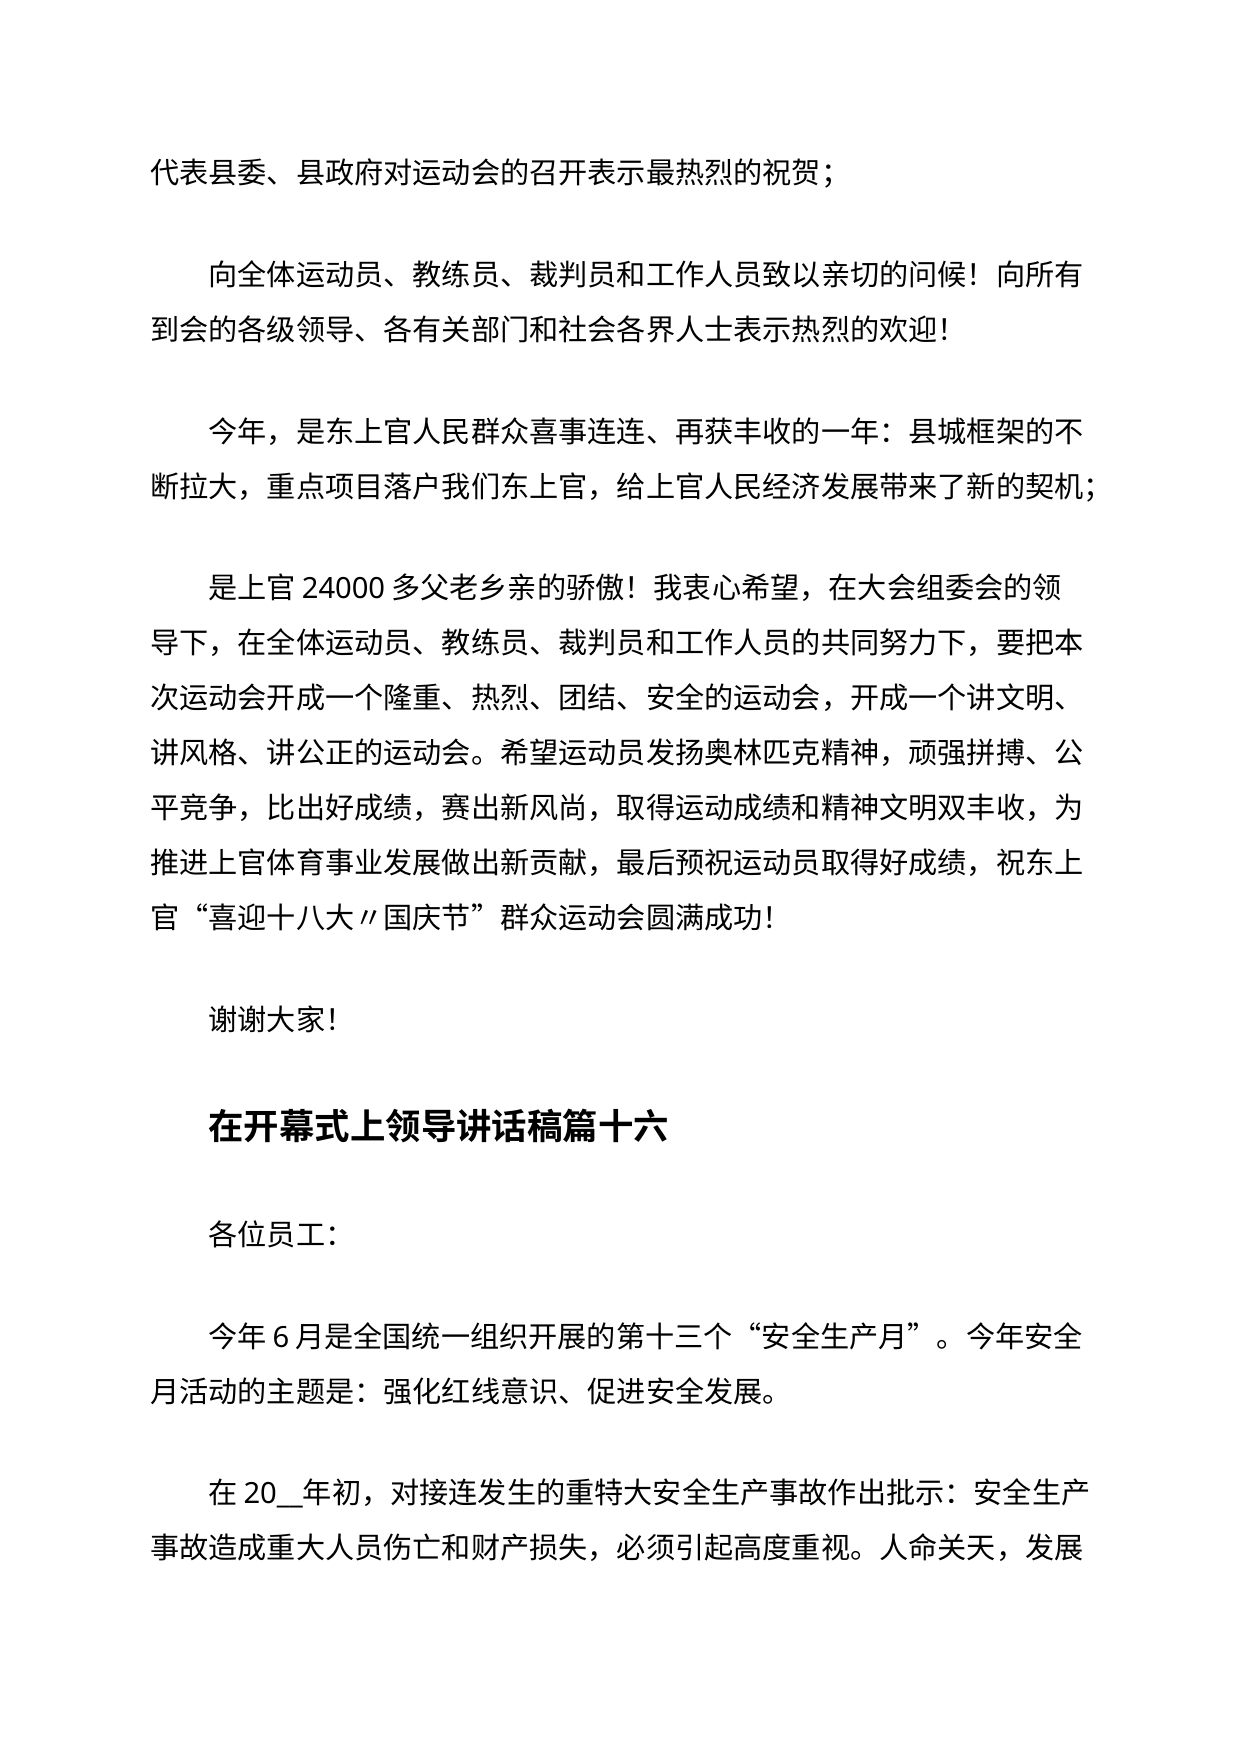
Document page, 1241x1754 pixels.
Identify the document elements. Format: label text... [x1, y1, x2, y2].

text 谢谢大家！ [150, 996, 1090, 1039]
text 是上官24000多父老乡亲的骄傲！我衷心希望，在大会组委会的领导下，在全体运动员、教练员、裁判员和工作人员的共同努力下，要把本次运动会开成一个隆重、热烈、团结、安全的运动会，开成一个讲文明、讲风格、讲公正的运动会。希望运动员发扬奥林匹克精神，顽强拼搏、公平竞争，比出好成绩，赛出新风尚，取得运动成绩和精神文明双丰收，为推进上官体育事业发展做出新贡献，最后预祝运动员取得好成绩，祝东上官“喜迎十八大〃国庆节”群众运动会圆满成功！ [150, 565, 1090, 937]
text 今年6月是全国统一组织开展的第十三个“安全生产月”。今年安全月活动的主题是：强化红线意识、促进安全发展。 [150, 1313, 1090, 1411]
text 各位员工： [150, 1212, 1090, 1254]
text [150, 1470, 1090, 1567]
text 在开幕式上领导讲话稿篇十六 [150, 1098, 1090, 1149]
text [150, 150, 1090, 192]
text 向全体运动员、教练员、裁判员和工作人员致以亲切的问候！向所有到会的各级领导、各有关部门和社会各界人士表示热烈的欢迎！ [150, 252, 1090, 349]
text 今年，是东上官人民群众喜事连连、再获丰收的一年：县城框架的不断拉大，重点项目落户我们东上官，给上官人民经济发展带来了新的契机； [150, 408, 1090, 506]
